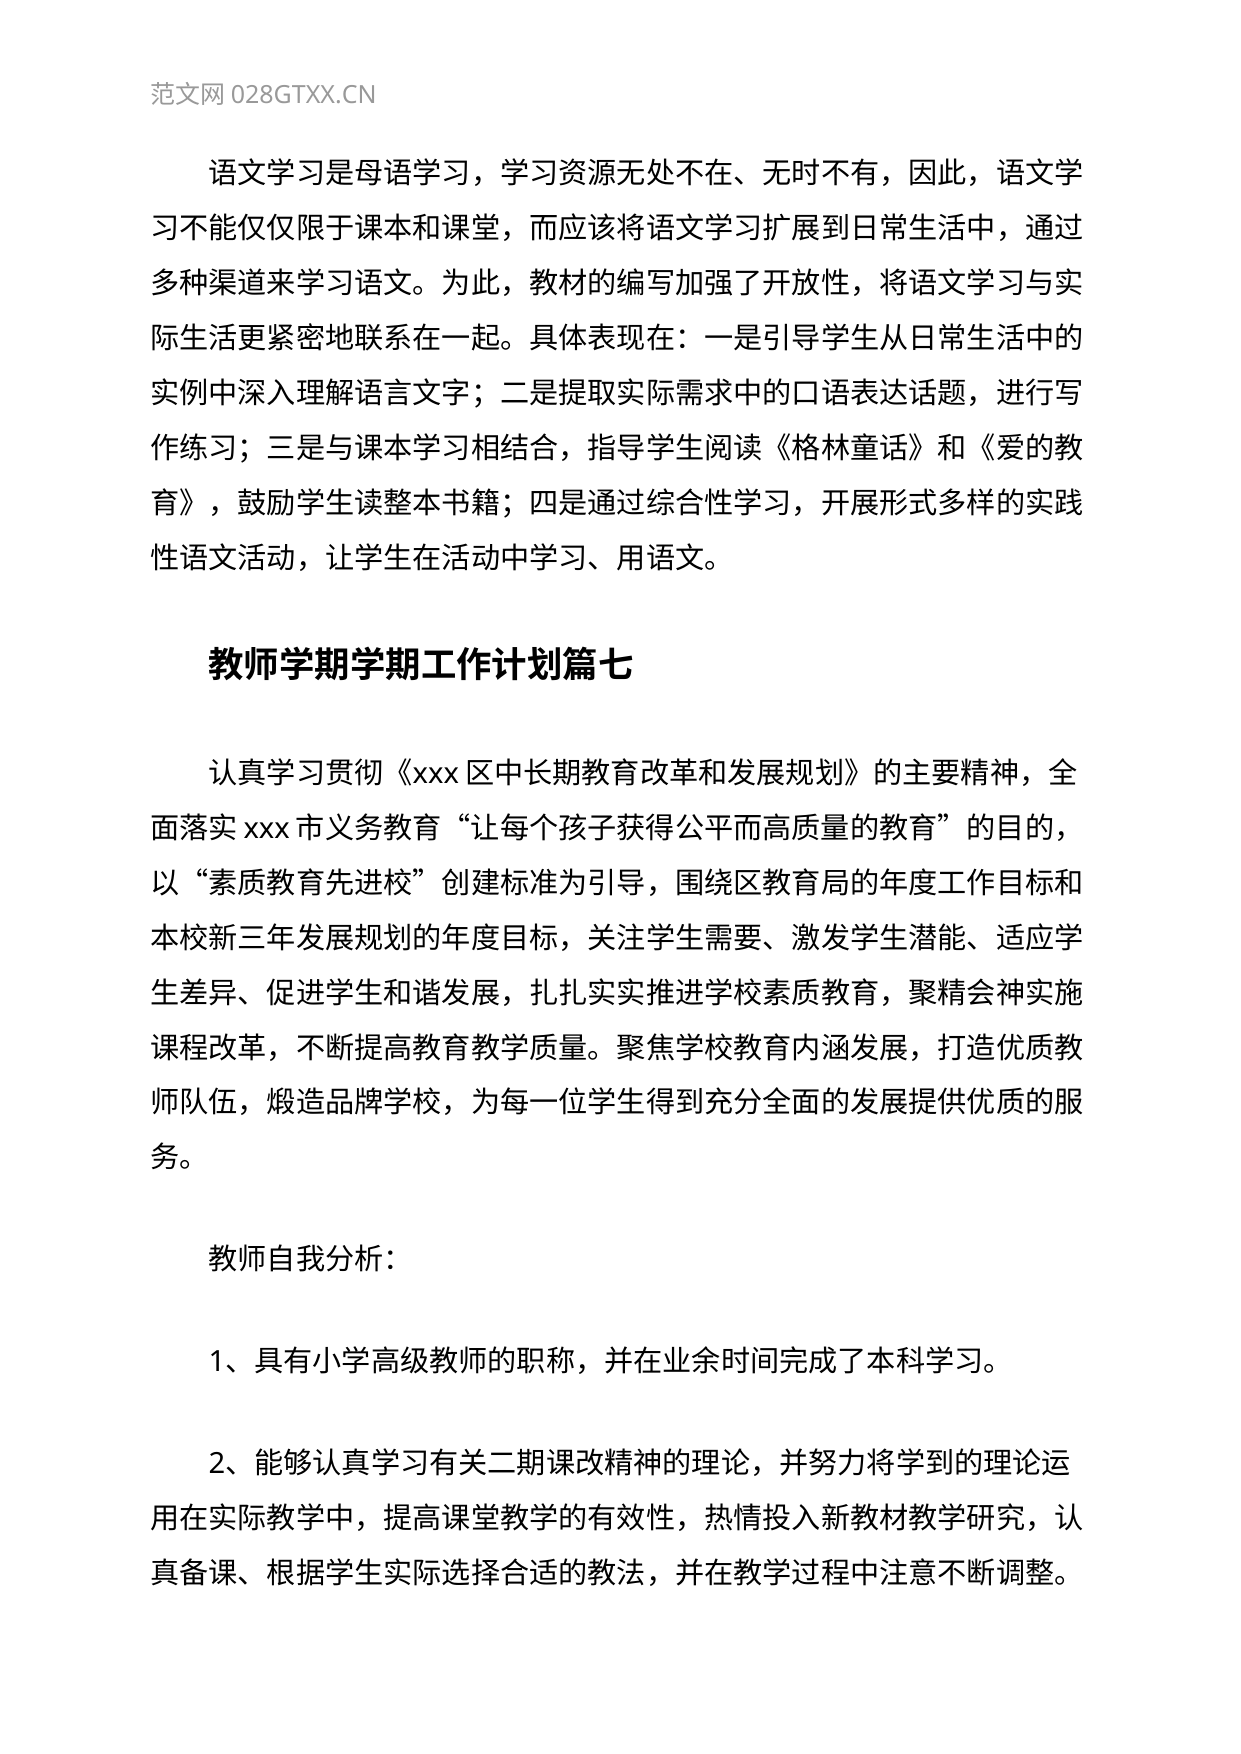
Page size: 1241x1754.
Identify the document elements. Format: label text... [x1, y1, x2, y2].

text 认真学习贯彻《xxx区中长期教育改革和发展规划》的主要精神，全面落实xxx市义务教育“让每个孩子获得公平而高质量的教育”的目的，以“素质教育先进校”创建标准为引导，围绕区教育局的年度工作目标和本校新三年发展规划的年度目标，关注学生需要、激发学生潜能、适应学生差异、促进学生和谐发展，扎扎实实推进学校素质教育，聚精会神实施课程改革，不断提高教育教学质量。聚焦学校教育内涵发展，打造优质教师队伍，煅造品牌学校，为每一位学生得到充分全面的发展提供优质的服务。 [150, 749, 1090, 1176]
text 教师自我分析： [150, 1236, 1090, 1278]
text 2、能够认真学习有关二期课改精神的理论，并努力将学到的理论运用在实际教学中，提高课堂教学的有效性，热情投入新教材教学研究，认真备课、根据学生实际选择合适的教法，并在教学过程中注意不断调整。 [150, 1439, 1090, 1592]
text 教师学期学期工作计划篇七 [150, 636, 1090, 687]
text 语文学习是母语学习，学习资源无处不在、无时不有，因此，语文学习不能仅仅限于课本和课堂，而应该将语文学习扩展到日常生活中，通过多种渠道来学习语文。为此，教材的编写加强了开放性，将语文学习与实际生活更紧密地联系在一起。具体表现在：一是引导学生从日常生活中的实例中深入理解语言文字；二是提取实际需求中的口语表达话题，进行写作练习；三是与课本学习相结合，指导学生阅读《格林童话》和《爱的教育》，鼓励学生读整本书籍；四是通过综合性学习，开展形式多样的实践性语文活动，让学生在活动中学习、用语文。 [150, 150, 1090, 577]
text 1、具有小学高级教师的职称，并在业余时间完成了本科学习。 [150, 1337, 1090, 1380]
